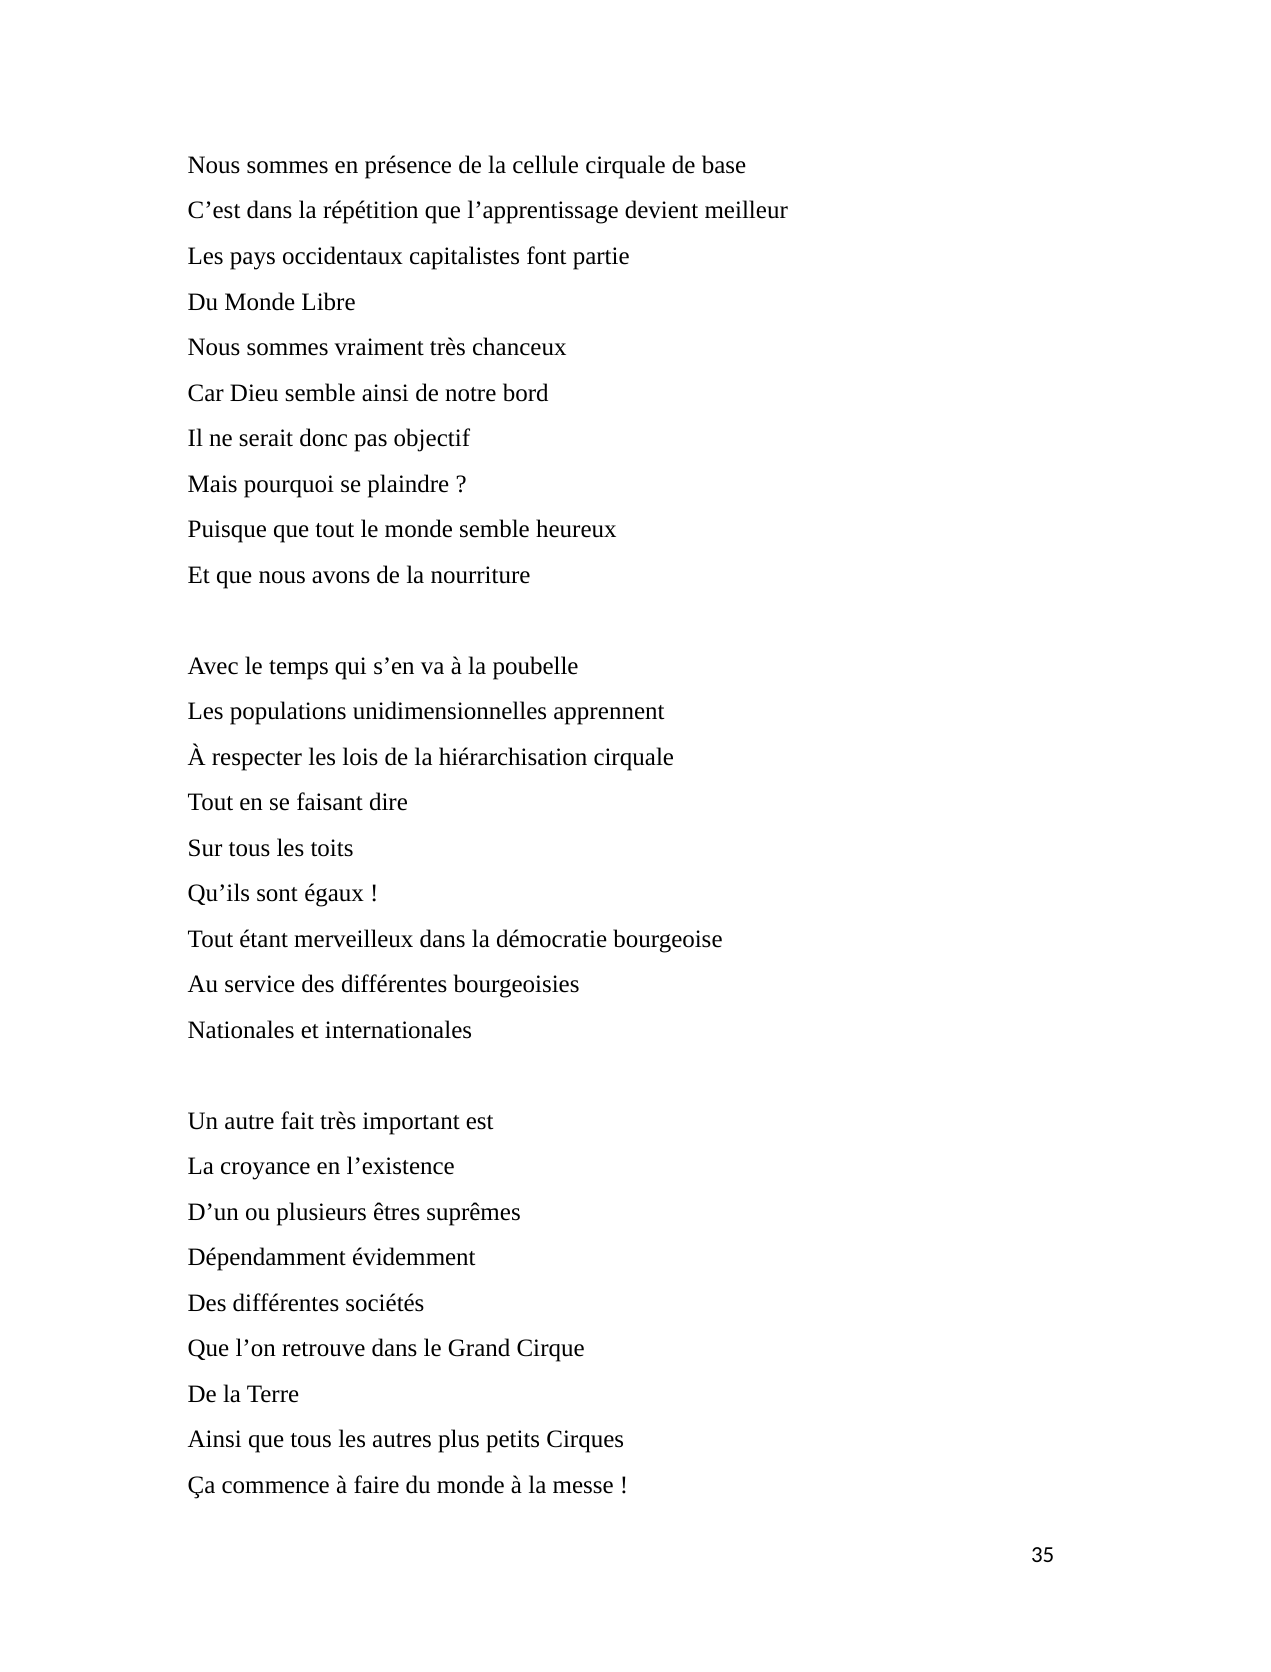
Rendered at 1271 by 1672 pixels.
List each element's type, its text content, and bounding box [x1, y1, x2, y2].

text Les pays occidentaux capitalistes font partie [187, 241, 1083, 270]
text Ainsi que tous les autres plus petits Cirques [187, 1424, 1083, 1453]
text Un autre fait très important est [187, 1106, 1083, 1135]
text C’est dans la répétition que l’apprentissage devient meilleur [187, 196, 1083, 224]
text Mais pourquoi se plaindre ? [187, 469, 1083, 497]
text Et que nous avons de la nourriture [187, 560, 1083, 588]
text Tout en se faisant dire [187, 787, 1083, 816]
text Avec le temps qui s’en va à la poubelle [187, 651, 1083, 679]
text Les populations unidimensionnelles apprennent [187, 696, 1083, 725]
text Ça commence à faire du monde à la messe ! [187, 1470, 1083, 1499]
text Qu’ils sont égaux ! [187, 878, 1083, 907]
text Puisque que tout le monde semble heureux [187, 514, 1083, 543]
text Car Dieu semble ainsi de notre bord [187, 378, 1083, 406]
text Nous sommes vraiment très chanceux [187, 332, 1083, 361]
text Nous sommes en présence de la cellule cirquale de base [187, 150, 1083, 179]
text Nationales et internationales [187, 1015, 1083, 1044]
text De la Terre [187, 1379, 1083, 1408]
text Il ne serait donc pas objectif [187, 423, 1083, 452]
text Dépendamment évidemment [187, 1242, 1083, 1271]
text Tout étant merveilleux dans la démocratie bourgeoise [187, 924, 1083, 953]
text Des différentes sociétés [187, 1288, 1083, 1317]
text Sur tous les toits [187, 833, 1083, 862]
text Du Monde Libre [187, 287, 1083, 315]
text Au service des différentes bourgeoisies [187, 969, 1083, 998]
text D’un ou plusieurs êtres suprêmes [187, 1197, 1083, 1226]
text La croyance en l’existence [187, 1151, 1083, 1180]
text Que l’on retrouve dans le Grand Cirque [187, 1333, 1083, 1362]
text À respecter les lois de la hiérarchisation cirquale [187, 742, 1083, 771]
